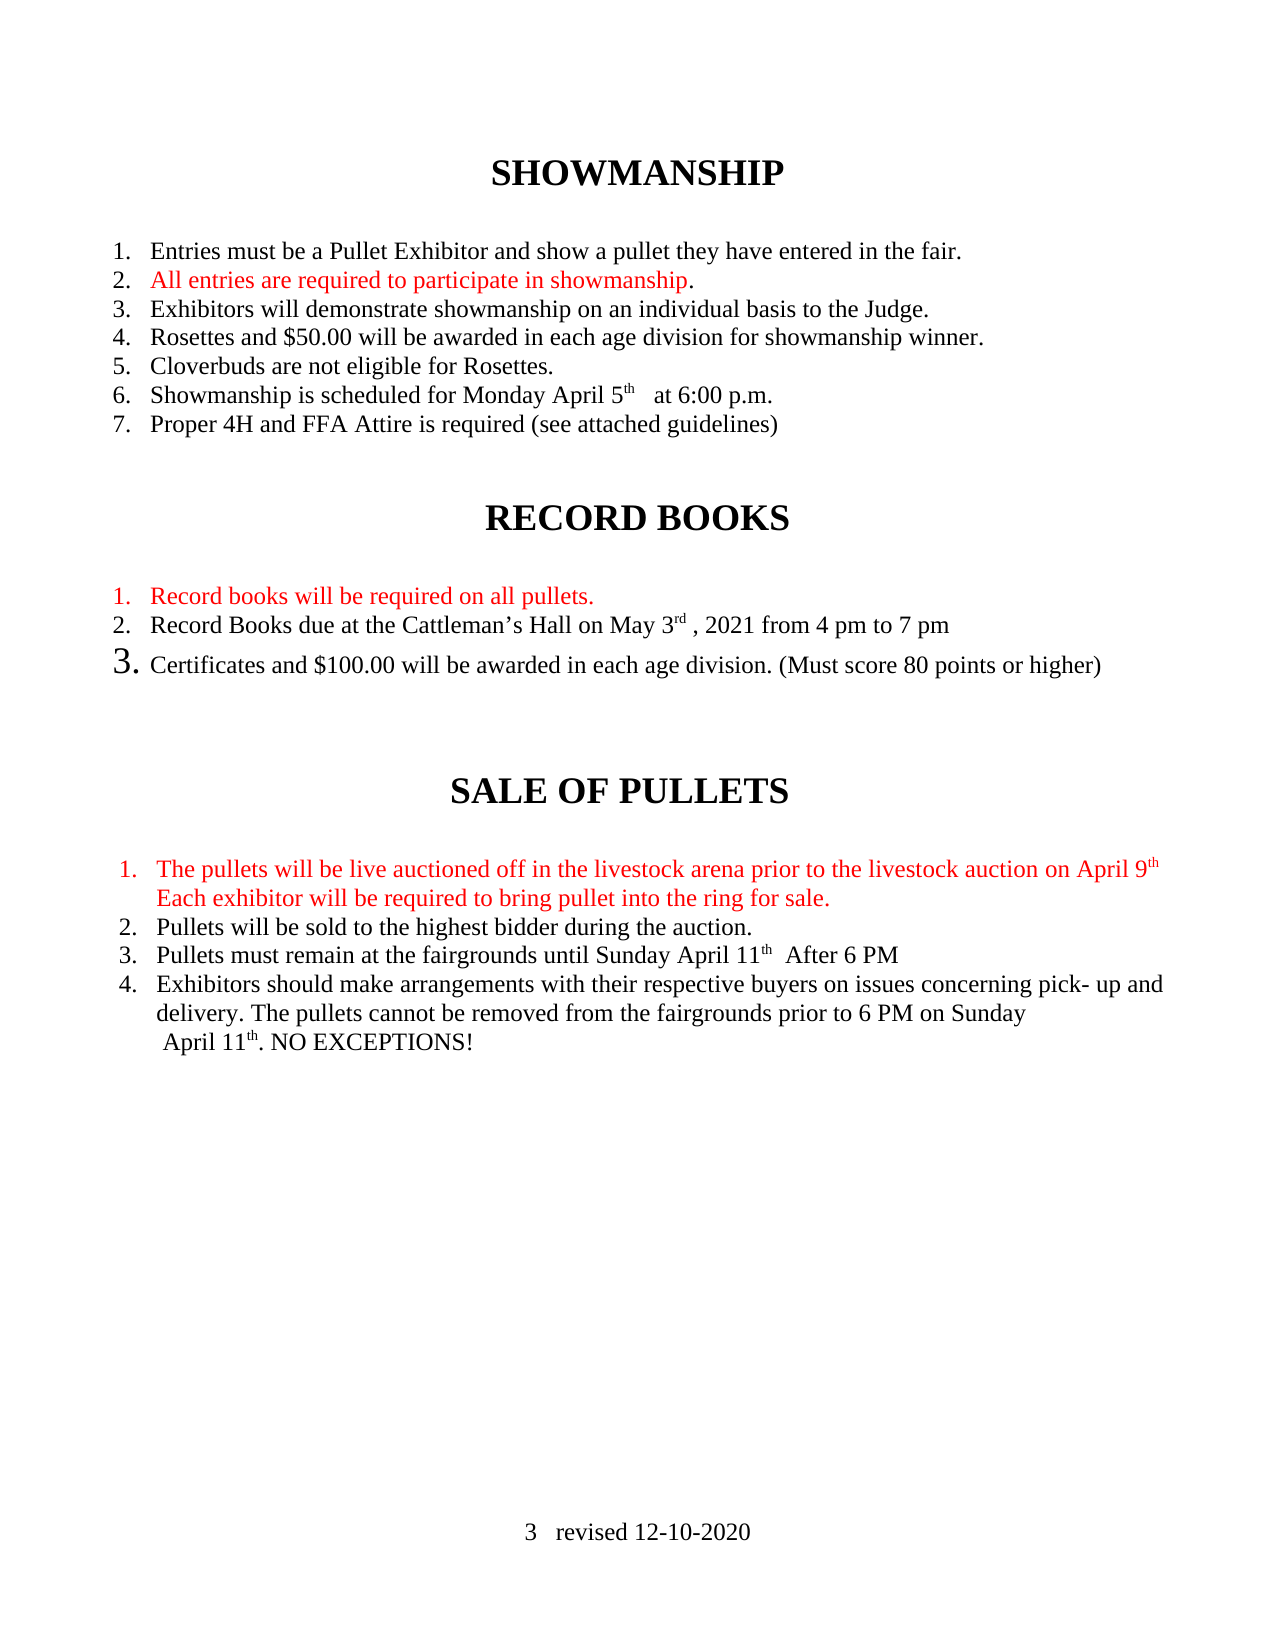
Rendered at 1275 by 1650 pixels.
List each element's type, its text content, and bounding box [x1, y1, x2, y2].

list Entries must be a Pullet Exhibitor and show a pullet they have entered in the fair. [112, 236, 1200, 265]
list Showmanship is scheduled for Monday April 5th at 6:00 p.m. [112, 380, 1200, 409]
list Cloverbuds are not eligible for Rosettes. [112, 351, 1200, 380]
list Exhibitors should make arrangements with their respective buyers on issues concerning pick- up and delivery. The pullets cannot be removed from the fairgrounds prior to 6 PM on Sunday [119, 969, 1200, 1027]
list Record books will be required on all pullets. [112, 581, 1200, 610]
text SALE OF PULLETS [75, 768, 1200, 811]
list Pullets must remain at the fairgrounds until Sunday April 11th After 6 PM [119, 941, 1200, 969]
list All entries are required to participate in showmanship. [112, 265, 1200, 294]
text April 11th. NO EXCEPTIONS! [156, 1027, 1200, 1056]
text SHOWMANSHIP [75, 150, 1200, 193]
list The pullets will be live auctioned off in the livestock arena prior to the livestock auction on April 9th Each exhibitor will be required to bring pullet into the ring for sale. [119, 854, 1200, 912]
list Certificates and $100.00 will be awarded in each age division. (Must score 80 points or higher) [112, 639, 1200, 682]
list Proper 4H and FFA Attire is required (see attached guidelines) [112, 409, 1200, 437]
list Pullets will be sold to the highest bidder during the auction. [119, 912, 1200, 941]
list Exhibitors will demonstrate showmanship on an individual basis to the Judge. [112, 294, 1200, 322]
list Record Books due at the Cattleman’s Hall on May 3rd , 2021 from 4 pm to 7 pm [112, 610, 1200, 639]
text RECORD BOOKS [75, 495, 1200, 538]
list Rosettes and $50.00 will be awarded in each age division for showmanship winner. [112, 322, 1200, 351]
